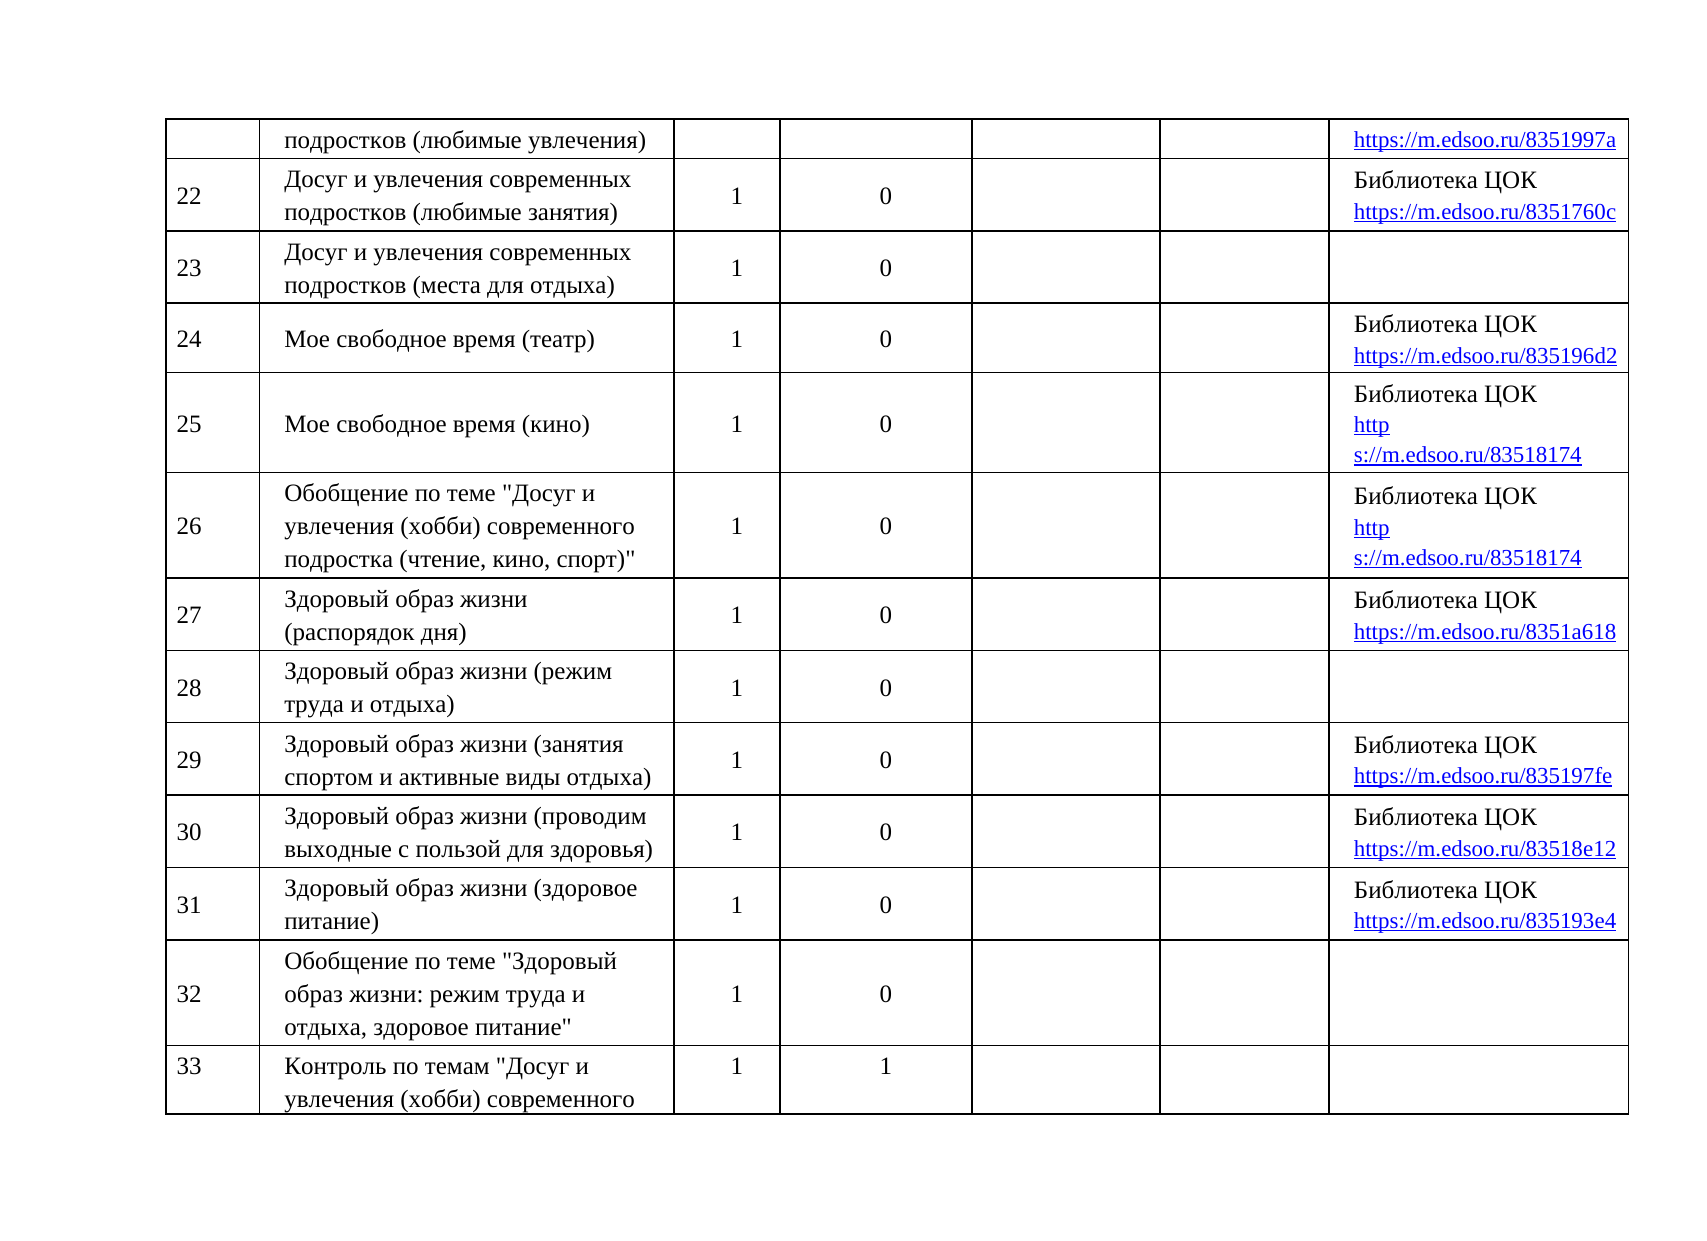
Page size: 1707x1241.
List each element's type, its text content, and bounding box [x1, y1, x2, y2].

table_cell Библиотека ЦОК https://m.edsoo.ru/83518174 [1330, 373, 1628, 472]
table_cell [1161, 304, 1328, 372]
table_cell Здоровый образ жизни (занятия спортом и активные виды отдыха) [260, 723, 673, 794]
table_cell 23 [167, 232, 259, 302]
table_cell 1 [675, 232, 779, 302]
table_cell [973, 868, 1159, 939]
table_cell 1 [675, 941, 779, 1044]
table_cell [973, 579, 1159, 649]
table_cell [1161, 159, 1328, 230]
table_cell 21 [167, 120, 259, 157]
table_cell Библиотека ЦОК https://m.edsoo.ru/835197fe [1330, 723, 1628, 794]
table_cell 1 [675, 159, 779, 230]
table_cell 22 [167, 159, 259, 230]
table_cell [973, 796, 1159, 867]
table_cell 26 [167, 473, 259, 577]
table_cell 28 [167, 651, 259, 722]
table_cell [1330, 941, 1628, 1044]
table_cell [973, 473, 1159, 577]
table_cell 1 [675, 868, 779, 939]
table_cell [1161, 373, 1328, 472]
table_cell [973, 651, 1159, 722]
table_cell Мое свободное время (театр) [260, 304, 673, 372]
table_cell 0 [781, 579, 971, 649]
table_cell 0 [781, 232, 971, 302]
table_cell Здоровый образ жизни (распорядок дня) [260, 579, 673, 649]
table_cell [973, 232, 1159, 302]
table_cell [1330, 232, 1628, 302]
table_cell 1 [675, 1046, 779, 1113]
table_cell [1330, 1046, 1628, 1113]
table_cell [260, 120, 673, 157]
table_cell Библиотека ЦОК https://m.edsoo.ru/83518174 [1330, 473, 1628, 577]
table_cell 0 [781, 159, 971, 230]
table_cell 0 [781, 723, 971, 794]
table_cell [973, 941, 1159, 1044]
table_cell [973, 159, 1159, 230]
table_cell 1 [675, 473, 779, 577]
table_cell [1161, 232, 1328, 302]
table_cell 0 [781, 304, 971, 372]
table_cell [973, 1046, 1159, 1113]
table_cell Библиотека ЦОК https://m.edsoo.ru/8351a618 [1330, 579, 1628, 649]
table_cell 0 [781, 120, 971, 157]
table_cell Здоровый образ жизни (здоровое питание) [260, 868, 673, 939]
table_cell [973, 304, 1159, 372]
table_cell [1161, 723, 1328, 794]
table_cell [1161, 473, 1328, 577]
table_cell 1 [675, 304, 779, 372]
table_cell Обобщение по теме "Здоровый образ жизни: режим труда и отдыха, здоровое питание" [260, 941, 673, 1044]
table_cell 0 [781, 941, 971, 1044]
table_cell 29 [167, 723, 259, 794]
table_cell Здоровый образ жизни (проводим выходные с пользой для здоровья) [260, 796, 673, 867]
table_cell [1161, 868, 1328, 939]
table_cell Библиотека ЦОК https://m.edsoo.ru/8351760c [1330, 159, 1628, 230]
table_cell [1161, 1046, 1328, 1113]
table_cell [1161, 796, 1328, 867]
table_cell [973, 373, 1159, 472]
table_cell [1161, 120, 1328, 157]
table_cell 0 [781, 868, 971, 939]
table_cell Здоровый образ жизни (режим труда и отдыха) [260, 651, 673, 722]
table_cell [1161, 651, 1328, 722]
table_cell 24 [167, 304, 259, 372]
table_cell [973, 120, 1159, 157]
table_cell [1161, 941, 1328, 1044]
table_cell 1 [675, 723, 779, 794]
table_cell 1 [675, 120, 779, 157]
table_cell 33 [167, 1046, 259, 1113]
table_cell Библиотека ЦОК https://m.edsoo.ru/83518e12 [1330, 796, 1628, 867]
table_cell 1 [781, 1046, 971, 1113]
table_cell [1330, 120, 1628, 157]
table_cell 1 [675, 796, 779, 867]
table_cell [973, 723, 1159, 794]
table_cell Библиотека ЦОК https://m.edsoo.ru/835196d2 [1330, 304, 1628, 372]
table_cell Обобщение по теме "Досуг и увлечения (хобби) современного подростка (чтение, кино, спорт)" [260, 473, 673, 577]
table_cell Мое свободное время (кино) [260, 373, 673, 472]
table_cell Досуг и увлечения современных подростков (места для отдыха) [260, 232, 673, 302]
table_cell Библиотека ЦОК https://m.edsoo.ru/835193e4 [1330, 868, 1628, 939]
table_cell 1 [675, 579, 779, 649]
table_cell 30 [167, 796, 259, 867]
table_cell 0 [781, 373, 971, 472]
table_cell 0 [781, 651, 971, 722]
table_cell 27 [167, 579, 259, 649]
table_cell 0 [781, 796, 971, 867]
table_cell 31 [167, 868, 259, 939]
table_cell 0 [781, 473, 971, 577]
table_cell 1 [675, 651, 779, 722]
table_cell Досуг и увлечения современных подростков (любимые занятия) [260, 159, 673, 230]
table_cell 1 [675, 373, 779, 472]
table_cell [1330, 651, 1628, 722]
table_cell 25 [167, 373, 259, 472]
table_cell [1161, 579, 1328, 649]
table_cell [260, 1046, 673, 1113]
table_cell 32 [167, 941, 259, 1044]
